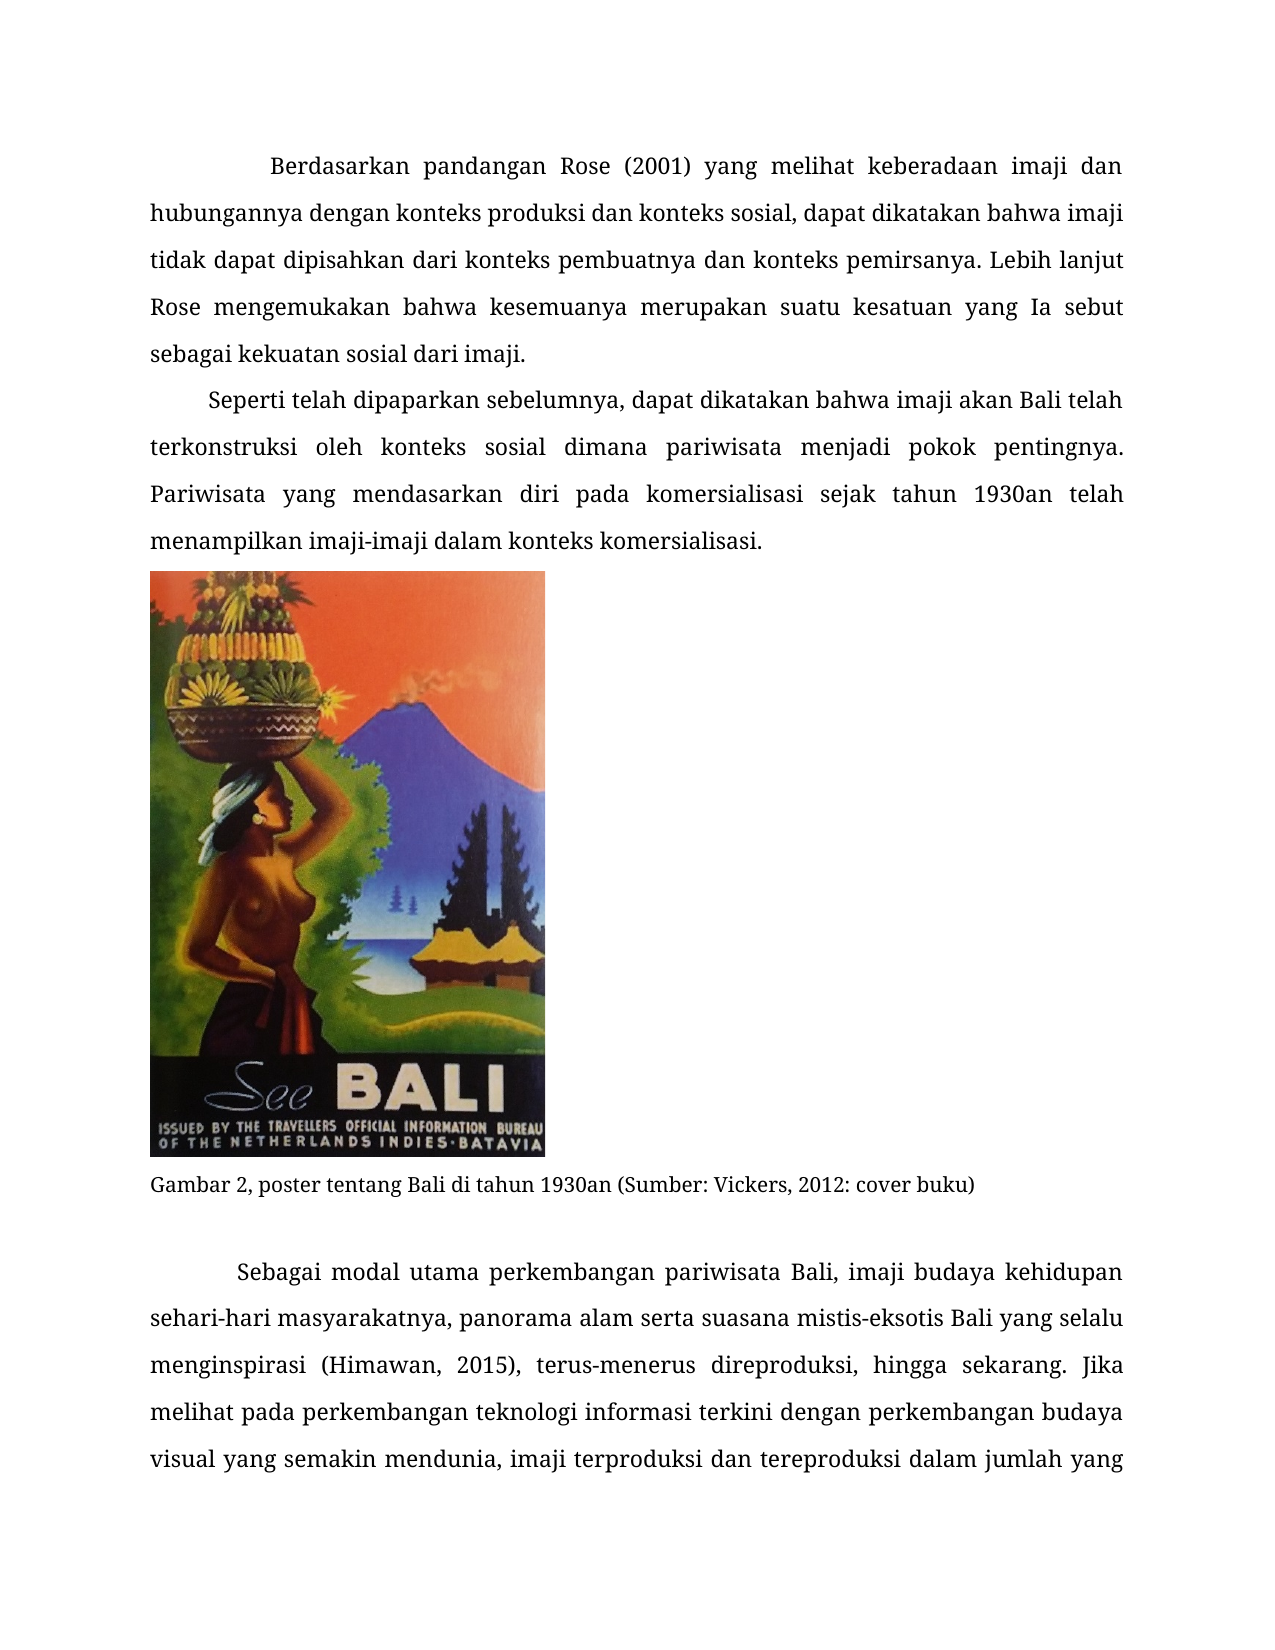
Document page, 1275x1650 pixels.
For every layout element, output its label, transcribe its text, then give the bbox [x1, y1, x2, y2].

text Berdasarkan pandangan Rose (2001) yang melihat keberadaan imaji dan hubungannya dengan konteks produksi dan konteks sosial, dapat dikatakan bahwa imaji tidak dapat dipisahkan dari konteks pembuatnya dan konteks pemirsanya. Lebih lanjut Rose mengemukakan bahwa kesemuanya merupakan suatu kesatuan yang Ia sebut sebagai kekuatan sosial dari imaji. [150, 150, 1125, 369]
text Gambar 2, poster tentang Bali di tahun 1930an (Sumber: Vickers, 2012: cover buku) [150, 1170, 1125, 1199]
text Seperti telah dipaparkan sebelumnya, dapat dikatakan bahwa imaji akan Bali telah terkonstruksi oleh konteks sosial dimana pariwisata menjadi pokok pentingnya. Pariwisata yang mendasarkan diri pada komersialisasi sejak tahun 1930an telah menampilkan imaji-imaji dalam konteks komersialisasi. [150, 384, 1125, 556]
picture [150, 571, 546, 1157]
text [150, 1255, 1125, 1474]
